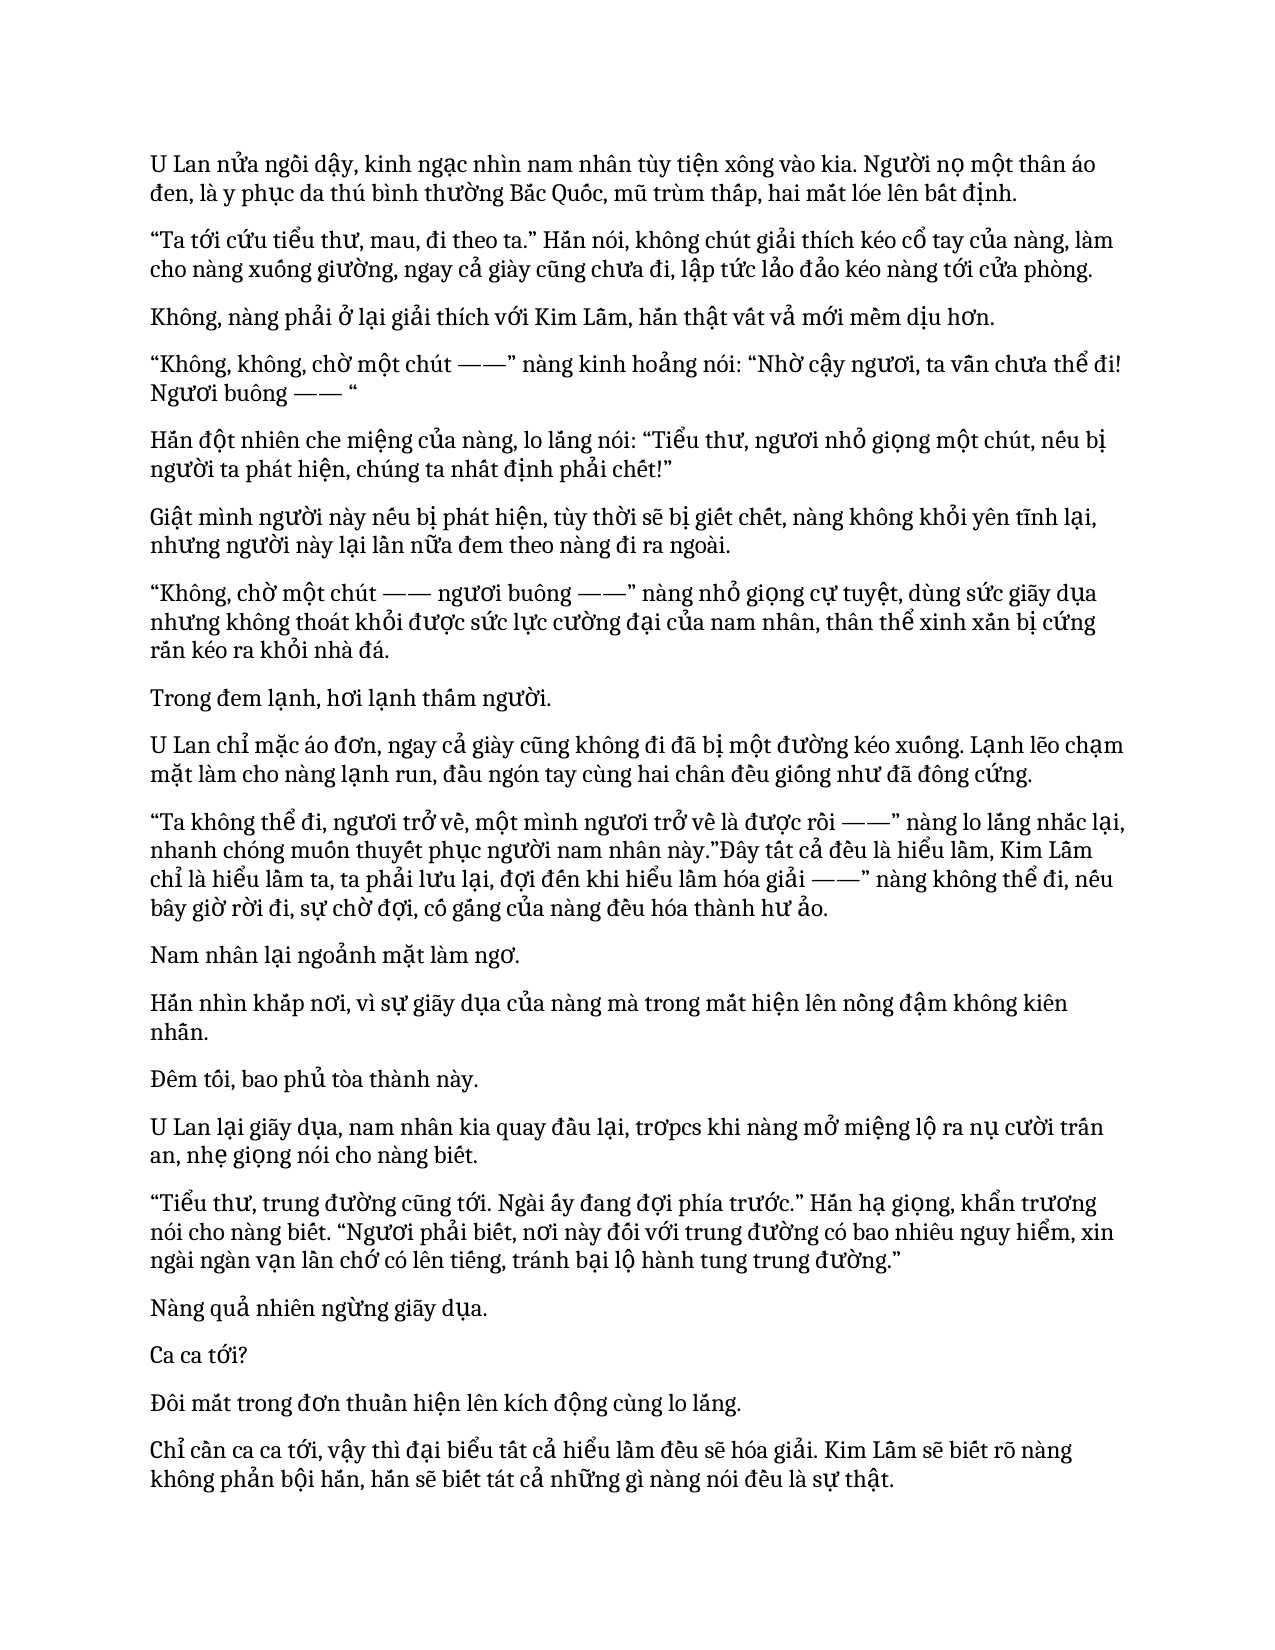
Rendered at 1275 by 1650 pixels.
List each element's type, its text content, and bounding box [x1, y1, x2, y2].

text Chỉ cần ca ca tới, vậy thì đại biểu tất cả hiểu lầm đều sẽ hóa giải. Kim Lẫm sẽ biết rõ nàng không phản bội hắn, hắn sẽ biết tát cả những gì nàng nói đều là sự thật. [150, 1436, 1125, 1494]
text U Lan lại giãy dụa, nam nhân kia quay đầu lại, trơpcs khi nàng mở miệng lộ ra nụ cười trấn an, nhẹ giọng nói cho nàng biết. [150, 1112, 1125, 1170]
text “Tiểu thư, trung đường cũng tới. Ngài ấy đang đợi phía trước.” Hắn hạ giọng, khẩn trương nói cho nàng biết. “Ngươi phải biết, nơi này đối với trung đường có bao nhiêu nguy hiểm, xin ngài ngàn vạn lần chớ có lên tiếng, tránh bại lộ hành tung trung đường.” [150, 1189, 1125, 1275]
text Ca ca tới? [150, 1341, 1125, 1370]
text U Lan nửa ngồi dậy, kinh ngạc nhìn nam nhân tùy tiện xông vào kia. Người nọ một thân áo đen, là y phục da thú bình thường Bắc Quốc, mũ trùm thấp, hai mắt lóe lên bất định. [150, 150, 1125, 207]
text “Không, không, chờ một chút ——” nàng kinh hoảng nói: “Nhờ cậy ngươi, ta vẫn chưa thể đi! Ngươi buông —— “ [150, 350, 1125, 407]
text “Không, chờ một chút —— ngươi buông ——” nàng nhỏ giọng cự tuyệt, dùng sức giãy dụa nhưng không thoát khỏi được sức lực cường đại của nam nhân, thân thể xinh xắn bị cứng rắn kéo ra khỏi nhà đá. [150, 579, 1125, 665]
text Đêm tối, bao phủ tòa thành này. [150, 1065, 1125, 1094]
text “Ta không thể đi, ngươi trở về, một mình ngươi trở về là được rồi ——” nàng lo lắng nhắc lại, nhanh chóng muốn thuyết phục người nam nhân này.”Đây tất cả đều là hiểu lầm, Kim Lẫm chỉ là hiểu lầm ta, ta phải lưu lại, đợi đến khi hiểu lầm hóa giải ——” nàng không thể đi, nếu bây giờ rời đi, sự chờ đợi, cố gắng của nàng đều hóa thành hư ảo. [150, 807, 1125, 922]
text Nam nhân lại ngoảnh mặt làm ngơ. [150, 941, 1125, 970]
text Không, nàng phải ở lại giải thích với Kim Lẫm, hắn thật vất vả mới mềm dịu hơn. [150, 302, 1125, 331]
text “Ta tới cứu tiểu thư, mau, đi theo ta.” Hắn nói, không chút giải thích kéo cổ tay của nàng, làm cho nàng xuống giường, ngay cả giày cũng chưa đi, lập tức lảo đảo kéo nàng tới cửa phòng. [150, 226, 1125, 284]
text Giật mình người này nếu bị phát hiện, tùy thời sẽ bị giết chết, nàng không khỏi yên tĩnh lại, nhưng người này lại lần nữa đem theo nàng đi ra ngoài. [150, 502, 1125, 560]
text Hắn nhìn khắp nơi, vì sự giãy dụa của nàng mà trong mắt hiện lên nồng đậm không kiên nhẫn. [150, 989, 1125, 1046]
text Hắn đột nhiên che miệng của nàng, lo lắng nói: “Tiểu thư, ngươi nhỏ giọng một chút, nếu bị người ta phát hiện, chúng ta nhất định phải chết!” [150, 426, 1125, 484]
text U Lan chỉ mặc áo đơn, ngay cả giày cũng không đi đã bị một đường kéo xuống. Lạnh lẽo chạm mặt làm cho nàng lạnh run, đầu ngón tay cùng hai chân đều giống như đã đông cứng. [150, 731, 1125, 789]
text Trong đem lạnh, hơi lạnh thấm người. [150, 684, 1125, 712]
text Đôi mắt trong đơn thuần hiện lên kích động cùng lo lắng. [150, 1389, 1125, 1417]
text Nàng quả nhiên ngừng giãy dụa. [150, 1294, 1125, 1322]
